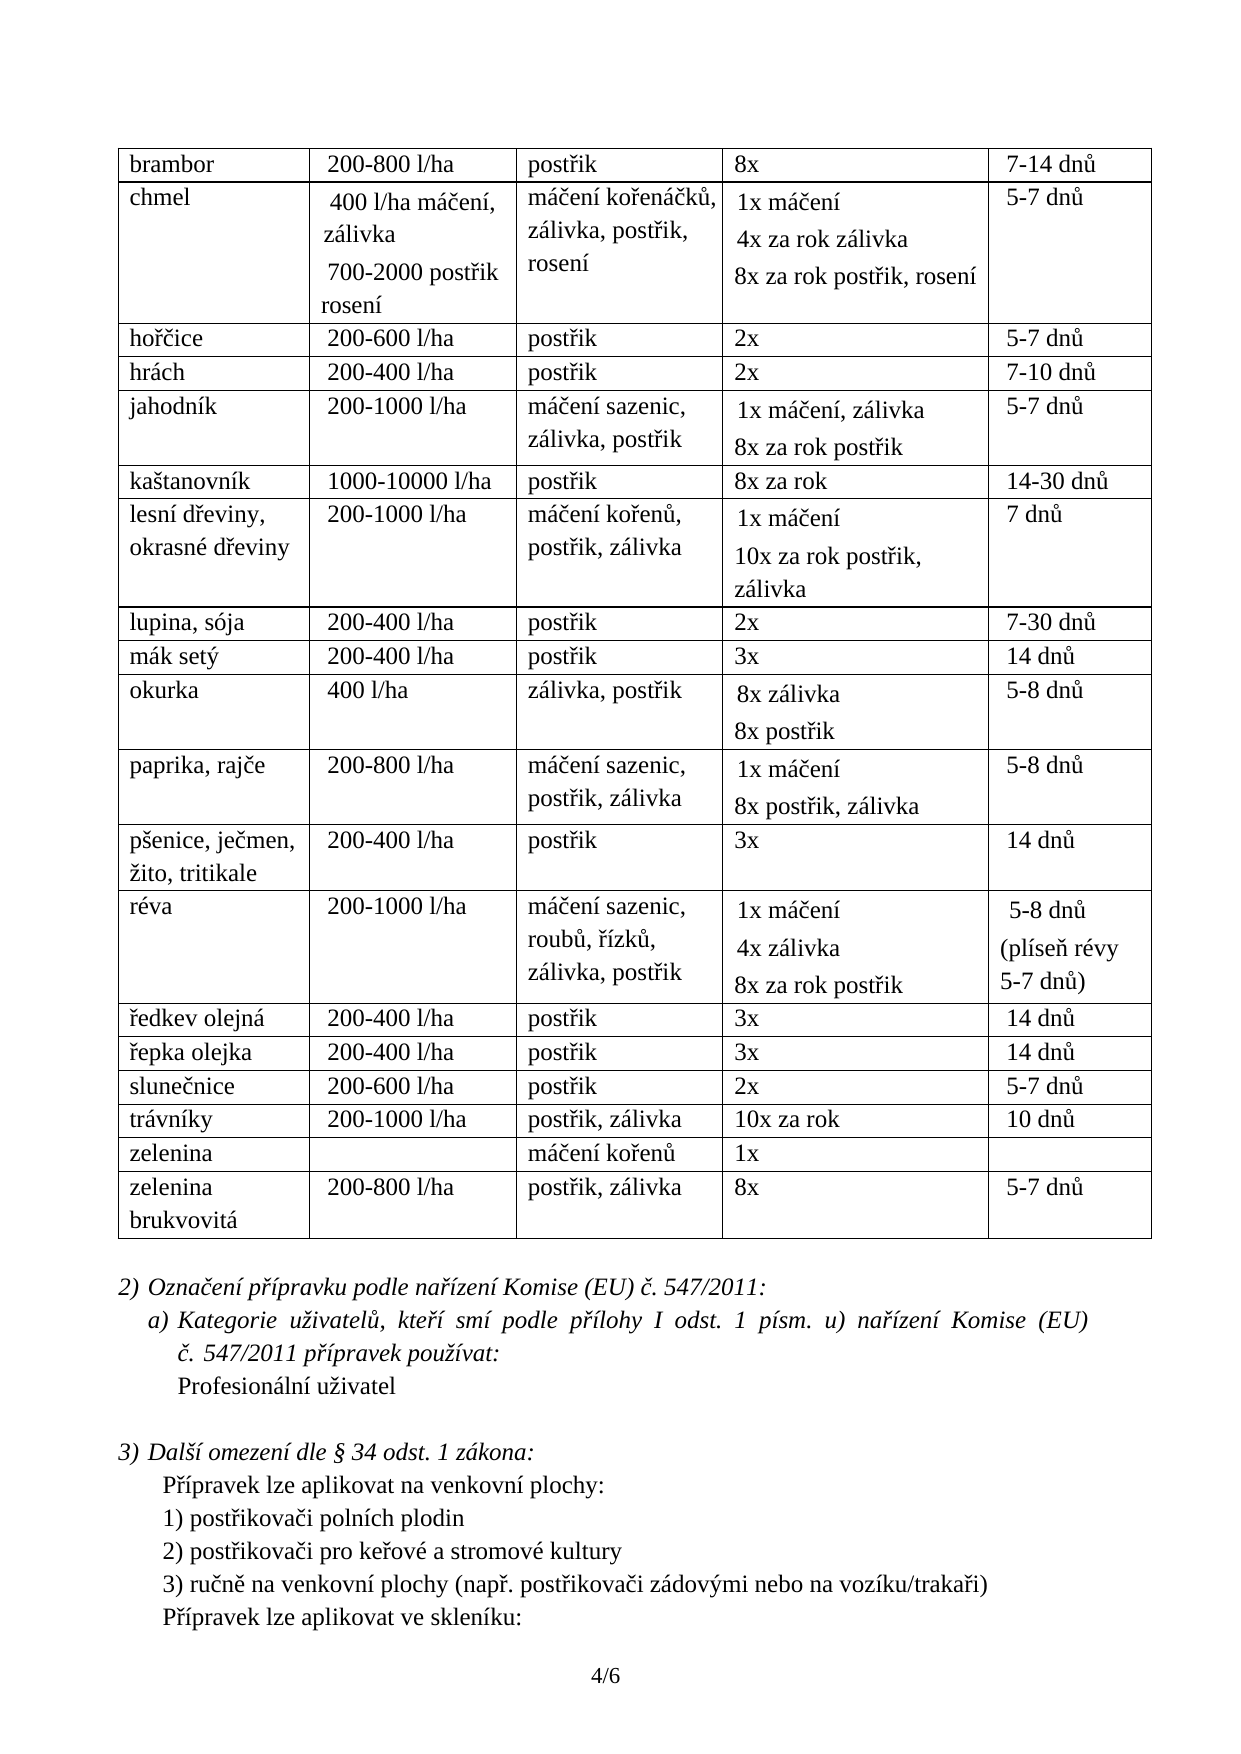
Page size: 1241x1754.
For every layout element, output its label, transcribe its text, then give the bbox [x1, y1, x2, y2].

table_cell 1x máčení 4x za rok zálivka 8x za rok postřik, rosení [723, 183, 988, 322]
table_cell 2x [723, 357, 988, 390]
table_cell 5-8 dnů [989, 675, 1151, 749]
table_cell 3x [723, 1037, 988, 1070]
table_cell máčení sazenic, roubů, řízků, zálivka, postřik [517, 891, 722, 1002]
table_cell 7-10 dnů [989, 357, 1151, 390]
text 1) postřikovači polních plodin [162, 1503, 1093, 1532]
table_cell 7 dnů [989, 499, 1151, 606]
table_cell [989, 1138, 1151, 1171]
table_cell 14-30 dnů [989, 466, 1151, 498]
text 2) postřikovači pro keřové a stromové kultury [162, 1536, 1093, 1565]
text Přípravek lze aplikovat na venkovní plochy: [162, 1470, 1093, 1499]
table_cell 1000-10000 l/ha [310, 466, 516, 498]
table_cell 8x za rok [723, 466, 988, 498]
table_cell máčení kořenů [517, 1138, 722, 1171]
table_cell máčení kořenáčků, zálivka, postřik, rosení [517, 183, 722, 322]
table_cell 1x máčení, zálivka 8x za rok postřik [723, 391, 988, 465]
table_cell 400 l/ha máčení, zálivka 700-2000 postřik rosení [310, 183, 516, 322]
table_cell 200-1000 l/ha [310, 891, 516, 1002]
table_cell postřik [517, 324, 722, 356]
table_cell 5-7 dnů [989, 183, 1151, 322]
list Kategorie uživatelů, kteří smí podle přílohy I odst. 1 písm. u) nařízení Komise (EU) č. 547/2011 přípravek používat: [148, 1305, 1092, 1367]
table_cell trávníky [119, 1105, 309, 1137]
table_cell lesní dřeviny, okrasné dřeviny [119, 499, 309, 606]
table_cell 5-7 dnů [989, 1071, 1151, 1103]
table_cell postřik, zálivka [517, 1172, 722, 1238]
table_cell 1x máčení 10x za rok postřik, zálivka [723, 499, 988, 606]
table_cell 3x [723, 825, 988, 890]
table_cell 200-800 l/ha [310, 1172, 516, 1238]
table_cell 5-8 dnů [989, 750, 1151, 824]
table_cell 200-600 l/ha [310, 324, 516, 356]
table_cell postřik [517, 825, 722, 890]
table_cell 200-400 l/ha [310, 641, 516, 674]
table_cell máčení sazenic, postřik, zálivka [517, 750, 722, 824]
table_cell 7-30 dnů [989, 608, 1151, 640]
table_cell réva [119, 891, 309, 1002]
table_cell 8x [723, 1172, 988, 1238]
table_cell kaštanovník [119, 466, 309, 498]
table_cell 5-7 dnů [989, 1172, 1151, 1238]
text Přípravek lze aplikovat ve skleníku: [162, 1602, 1093, 1631]
table_cell 8x zálivka 8x postřik [723, 675, 988, 749]
table_cell 2x [723, 608, 988, 640]
table_cell 5-8 dnů (plíseň révy 5-7 dnů) [989, 891, 1151, 1002]
table_cell postřik [517, 641, 722, 674]
table_cell chmel [119, 183, 309, 322]
table_cell postřik [517, 357, 722, 390]
table_cell postřik [517, 1037, 722, 1070]
table_cell jahodník [119, 391, 309, 465]
table_cell hořčice [119, 324, 309, 356]
table_cell mák setý [119, 641, 309, 674]
table_cell 2x [723, 324, 988, 356]
table_cell postřik [517, 149, 722, 181]
table_cell lupina, sója [119, 608, 309, 640]
table_cell 200-800 l/ha [310, 750, 516, 824]
table_cell 14 dnů [989, 1004, 1151, 1036]
table_cell [310, 1138, 516, 1171]
table_cell 200-400 l/ha [310, 357, 516, 390]
table_cell pšenice, ječmen, žito, tritikale [119, 825, 309, 890]
table_cell 5-7 dnů [989, 324, 1151, 356]
table_cell slunečnice [119, 1071, 309, 1103]
table_cell 10 dnů [989, 1105, 1151, 1137]
table_cell postřik [517, 1071, 722, 1103]
list Označení přípravku podle nařízení Komise (EU) č. 547/2011: [118, 1272, 1092, 1301]
table_cell ředkev olejná [119, 1004, 309, 1036]
table_cell 200-400 l/ha [310, 608, 516, 640]
table_cell postřik [517, 1004, 722, 1036]
table_cell 14 dnů [989, 641, 1151, 674]
table_cell máčení sazenic, zálivka, postřik [517, 391, 722, 465]
text Profesionální uživatel [177, 1371, 1092, 1400]
table_cell paprika, rajče [119, 750, 309, 824]
table_cell 3x [723, 1004, 988, 1036]
table_cell zelenina brukvovitá [119, 1172, 309, 1238]
table_cell hrách [119, 357, 309, 390]
table_cell 200-1000 l/ha [310, 499, 516, 606]
table_cell 1x máčení 4x zálivka 8x za rok postřik [723, 891, 988, 1002]
table_cell 200-600 l/ha [310, 1071, 516, 1103]
table_cell 8x [723, 149, 988, 181]
table_cell máčení kořenů, postřik, zálivka [517, 499, 722, 606]
table_cell zelenina [119, 1138, 309, 1171]
table_cell 200-1000 l/ha [310, 391, 516, 465]
table_cell 1x máčení 8x postřik, zálivka [723, 750, 988, 824]
list Další omezení dle § 34 odst. 1 zákona: [118, 1437, 1092, 1466]
table_cell zálivka, postřik [517, 675, 722, 749]
table_cell 400 l/ha [310, 675, 516, 749]
text 3) ručně na venkovní plochy (např. postřikovači zádovými nebo na vozíku/trakaři) [162, 1569, 1093, 1598]
table_cell 14 dnů [989, 1037, 1151, 1070]
table_cell brambor [119, 149, 309, 181]
table_cell 2x [723, 1071, 988, 1103]
table_cell 3x [723, 641, 988, 674]
table_cell 10x za rok [723, 1105, 988, 1137]
table_cell řepka olejka [119, 1037, 309, 1070]
table_cell postřik, zálivka [517, 1105, 722, 1137]
table_cell 200-400 l/ha [310, 825, 516, 890]
table_cell 200-400 l/ha [310, 1004, 516, 1036]
table_cell okurka [119, 675, 309, 749]
table_cell 14 dnů [989, 825, 1151, 890]
table_cell 200-400 l/ha [310, 1037, 516, 1070]
table_cell 1x [723, 1138, 988, 1171]
table_cell postřik [517, 466, 722, 498]
table_cell 200-800 l/ha [310, 149, 516, 181]
table_cell postřik [517, 608, 722, 640]
table_cell 200-1000 l/ha [310, 1105, 516, 1137]
table_cell 7-14 dnů [989, 149, 1151, 181]
table_cell 5-7 dnů [989, 391, 1151, 465]
